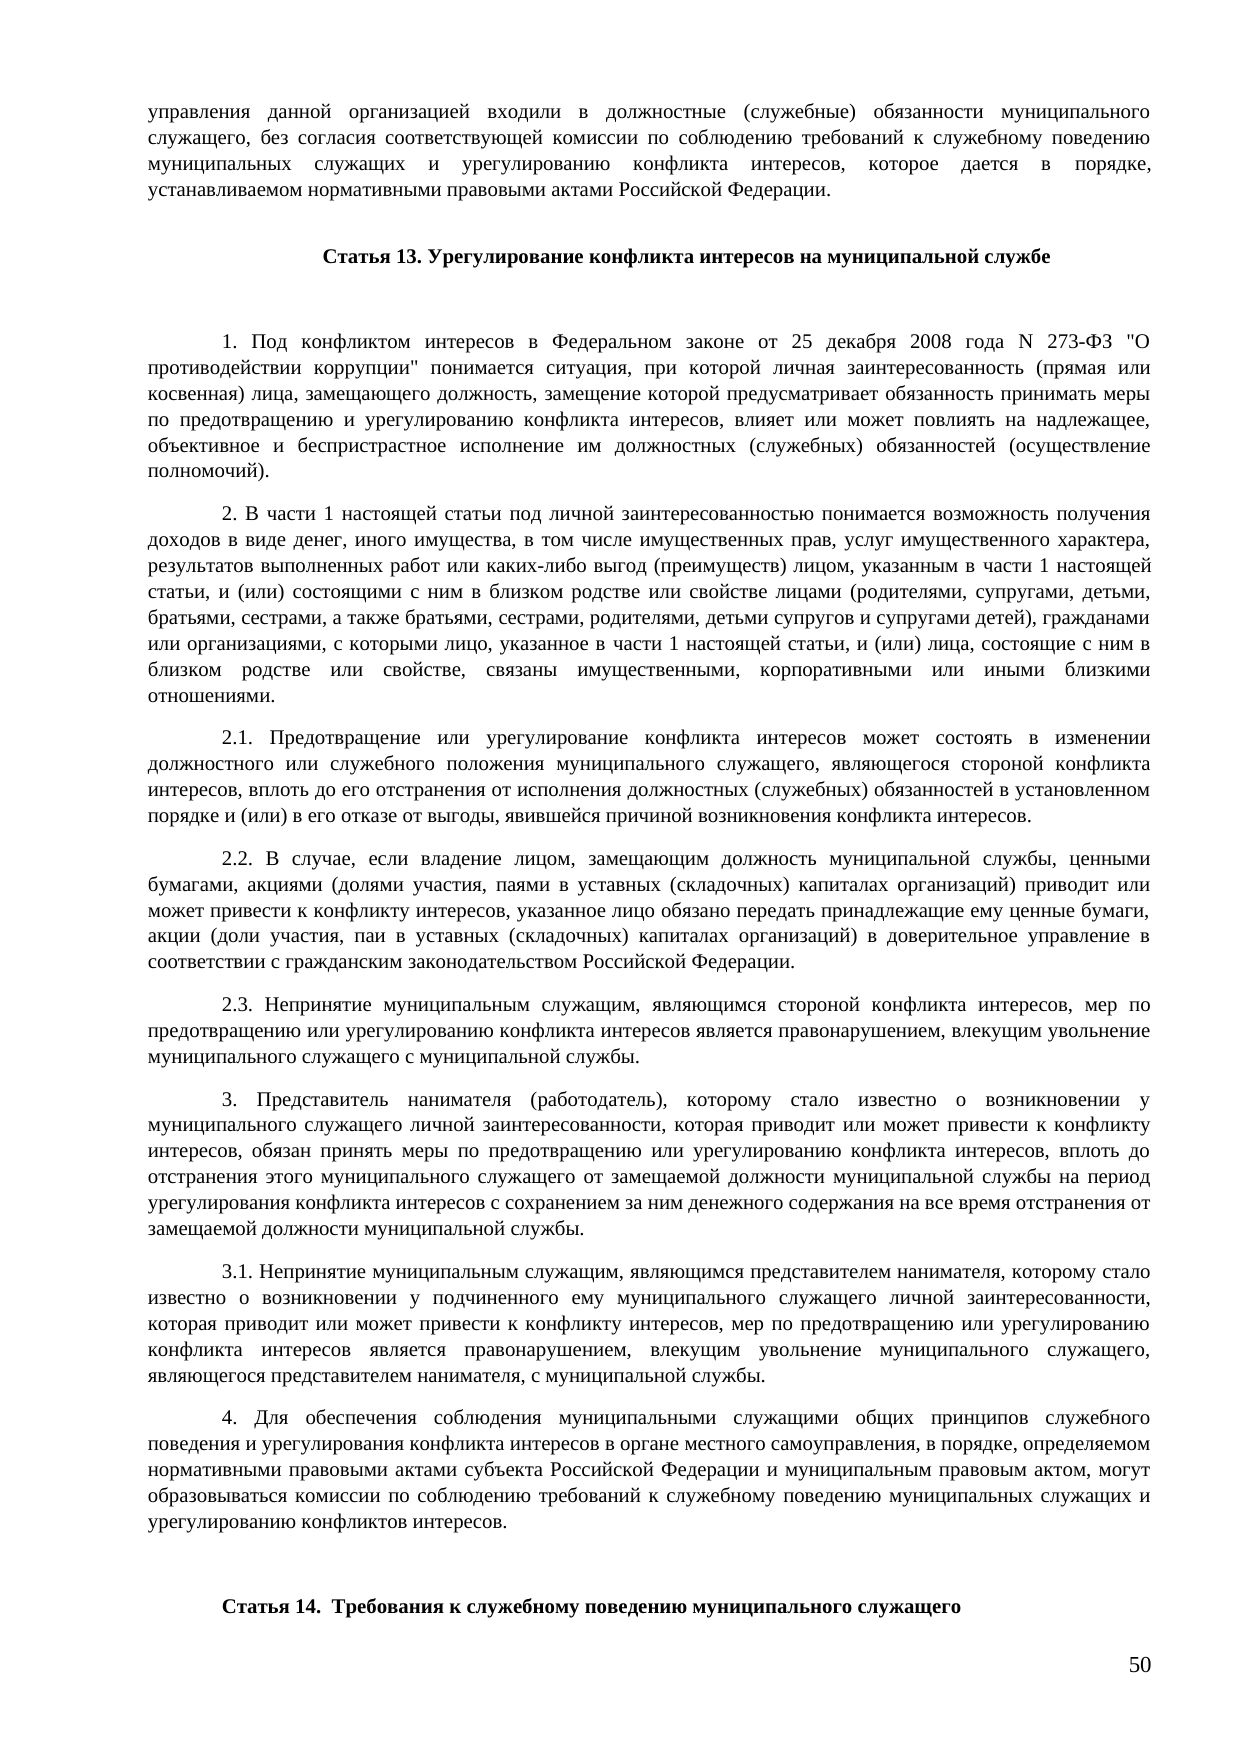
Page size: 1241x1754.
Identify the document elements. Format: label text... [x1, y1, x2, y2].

text 2.1. Предотвращение или урегулирование конфликта интересов может состоять в изменении должностного или служебного положения муниципального служащего, являющегося стороной конфликта интересов, вплоть до его отстранения от исполнения должностных (служебных) обязанностей в установленном порядке и (или) в его отказе от выгоды, явившейся причиной возникновения конфликта интересов. [148, 725, 1152, 827]
text 3. Представитель нанимателя (работодатель), которому стало известно о возникновении у муниципального служащего личной заинтересованности, которая приводит или может привести к конфликту интересов, обязан принять меры по предотвращению или урегулированию конфликта интересов, вплоть до отстранения этого муниципального служащего от замещаемой должности муниципальной службы на период урегулирования конфликта интересов с сохранением за ним денежного содержания на все время отстранения от замещаемой должности муниципальной службы. [148, 1086, 1152, 1240]
text 2.2. В случае, если владение лицом, замещающим должность муниципальной службы, ценными бумагами, акциями (долями участия, паями в уставных (складочных) капиталах организаций) приводит или может привести к конфликту интересов, указанное лицо обязано передать принадлежащие ему ценные бумаги, акции (доли участия, паи в уставных (складочных) капиталах организаций) в доверительное управление в соответствии с гражданским законодательством Российской Федерации. [148, 846, 1152, 973]
text 3.1. Непринятие муниципальным служащим, являющимся представителем нанимателя, которому стало известно о возникновении у подчиненного ему муниципального служащего личной заинтересованности, которая приводит или может привести к конфликту интересов, мер по предотвращению или урегулированию конфликта интересов является правонарушением, влекущим увольнение муниципального служащего, являющегося представителем нанимателя, с муниципальной службы. [148, 1259, 1152, 1387]
text Статья 13. Урегулирование конфликта интересов на муниципальной службе [148, 243, 1152, 268]
text Статья 14. Требования к служебному поведению муниципального служащего [148, 1594, 1152, 1618]
text 4. Для обеспечения соблюдения муниципальными служащими общих принципов служебного поведения и урегулирования конфликта интересов в органе местного самоуправления, в порядке, определяемом нормативными правовыми актами субъекта Российской Федерации и муниципальным правовым актом, могут образовываться комиссии по соблюдению требований к служебному поведению муниципальных служащих и урегулированию конфликтов интересов. [148, 1405, 1152, 1533]
text 2.3. Непринятие муниципальным служащим, являющимся стороной конфликта интересов, мер по предотвращению или урегулированию конфликта интересов является правонарушением, влекущим увольнение муниципального служащего с муниципальной службы. [148, 992, 1152, 1068]
text 1. Под конфликтом интересов в Федеральном законе от 25 декабря 2008 года N 273-ФЗ "О противодействии коррупции" понимается ситуация, при которой личная заинтересованность (прямая или косвенная) лица, замещающего должность, замещение которой предусматривает обязанность принимать меры по предотвращению и урегулированию конфликта интересов, влияет или может повлиять на надлежащее, объективное и беспристрастное исполнение им должностных (служебных) обязанностей (осуществление полномочий). [148, 329, 1152, 482]
text 2. В части 1 настоящей статьи под личной заинтересованностью понимается возможность получения доходов в виде денег, иного имущества, в том числе имущественных прав, услуг имущественного характера, результатов выполненных работ или каких-либо выгод (преимуществ) лицом, указанным в части 1 настоящей статьи, и (или) состоящими с ним в близком родстве или свойстве лицами (родителями, супругами, детьми, братьями, сестрами, а также братьями, сестрами, родителями, детьми супругов и супругами детей), гражданами или организациями, с которыми лицо, указанное в части 1 настоящей статьи, и (или) лица, состоящие с ним в близком родстве или свойстве, связаны имущественными, корпоративными или иными близкими отношениями. [148, 501, 1152, 707]
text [148, 99, 1152, 201]
